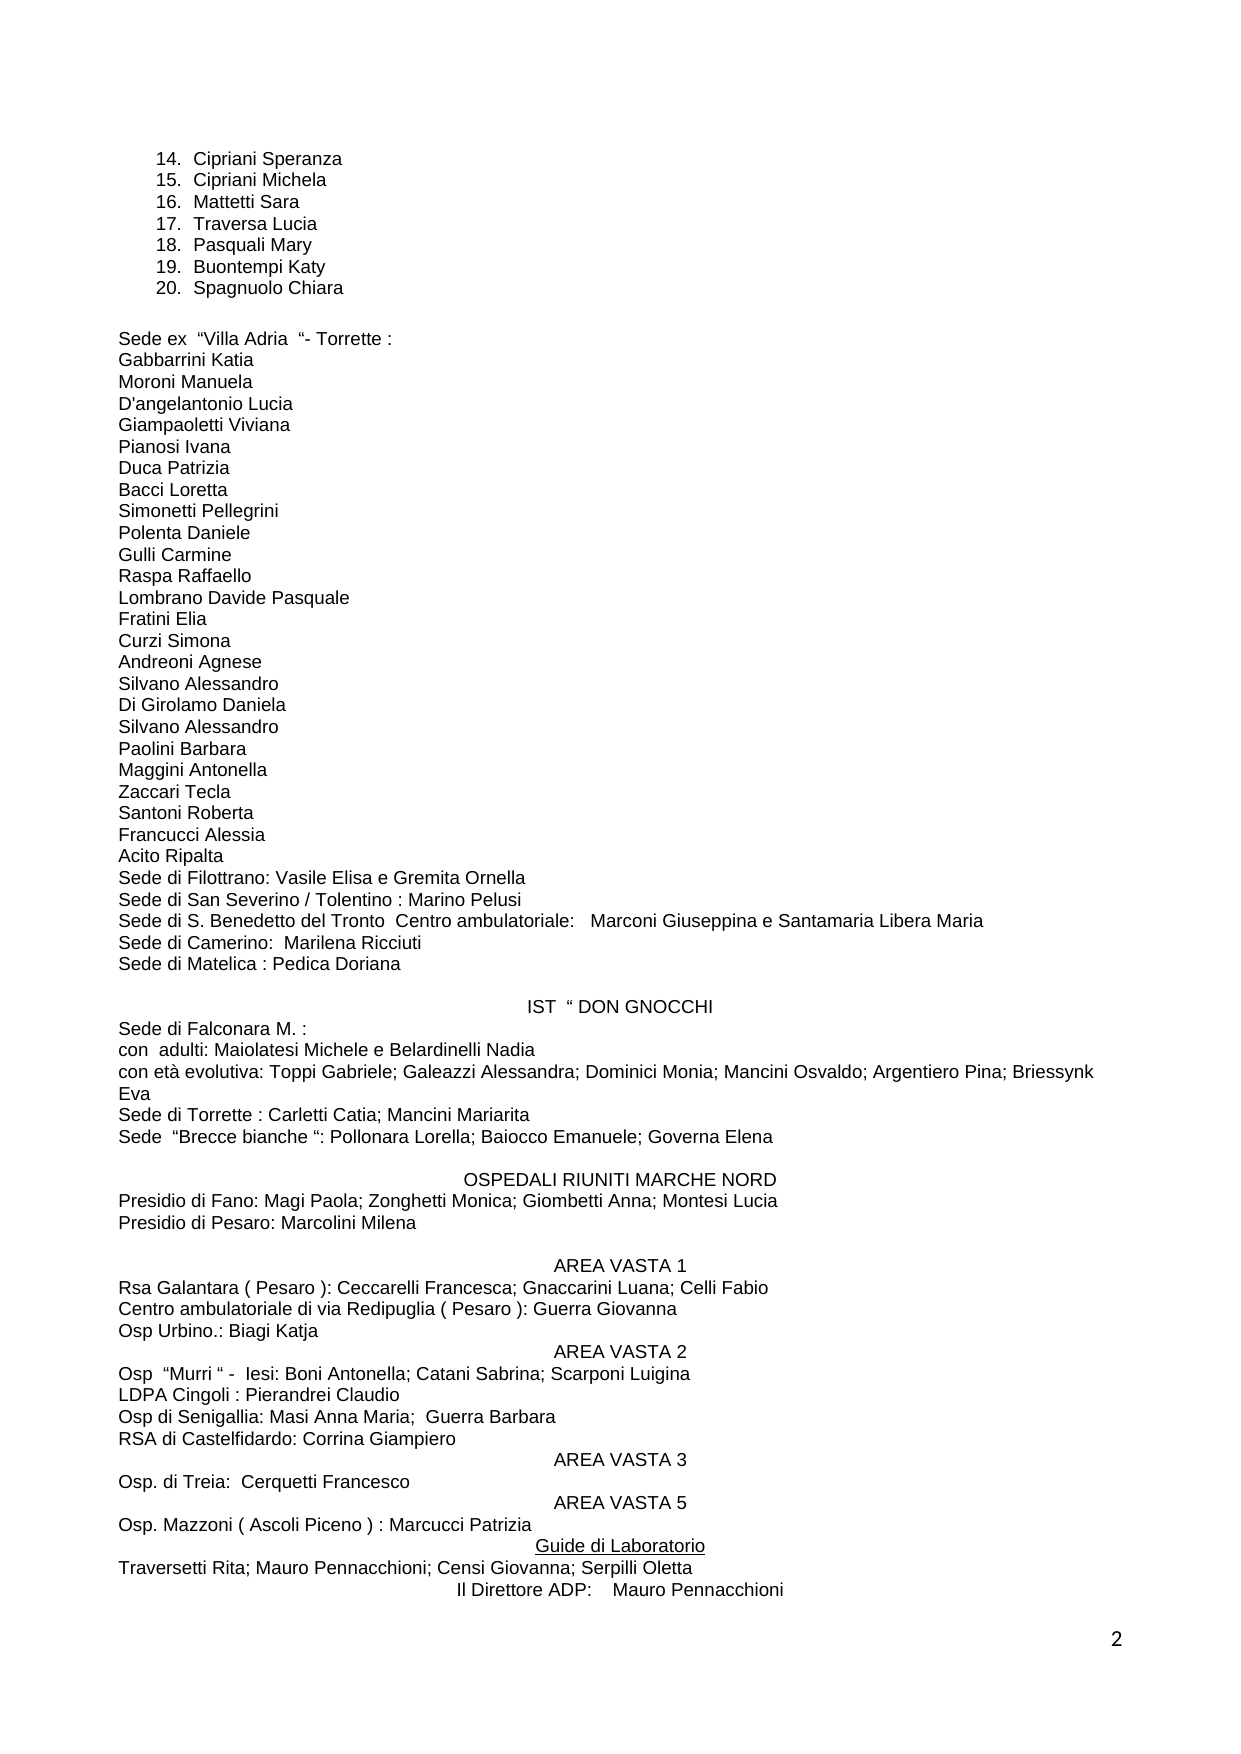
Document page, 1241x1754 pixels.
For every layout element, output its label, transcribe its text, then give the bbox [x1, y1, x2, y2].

text Zaccari Tecla [118, 781, 1122, 802]
text Sede “Brecce bianche “: Pollonara Lorella; Baiocco Emanuele; Governa Elena [118, 1126, 1122, 1147]
text Andreoni Agnese [118, 651, 1122, 673]
text AREA VASTA 3 [118, 1449, 1122, 1471]
text Sede di Torrette : Carletti Catia; Mancini Mariarita [118, 1104, 1122, 1126]
text Pianosi Ivana [118, 436, 1122, 457]
text Centro ambulatoriale di via Redipuglia ( Pesaro ): Guerra Giovanna [118, 1298, 1122, 1319]
text Francucci Alessia [118, 824, 1122, 845]
text Sede di Falconara M. : [118, 1018, 1122, 1039]
text RSA di Castelfidardo: Corrina Giampiero [118, 1427, 1122, 1449]
text Raspa Raffaello [118, 565, 1122, 586]
text Presidio di Fano: Magi Paola; Zonghetti Monica; Giombetti Anna; Montesi Lucia [118, 1190, 1122, 1212]
list Traversa Lucia [156, 212, 1122, 234]
text AREA VASTA 5 [118, 1492, 1122, 1514]
text Traversetti Rita; Mauro Pennacchioni; Censi Giovanna; Serpilli Oletta [118, 1557, 1122, 1578]
text Osp. Mazzoni ( Ascoli Piceno ) : Marcucci Patrizia [118, 1514, 1122, 1535]
text Santoni Roberta [118, 802, 1122, 824]
text D'angelantonio Lucia [118, 392, 1122, 414]
text Maggini Antonella [118, 759, 1122, 781]
text Moroni Manuela [118, 371, 1122, 392]
text Giampaoletti Viviana [118, 414, 1122, 436]
text con età evolutiva: Toppi Gabriele; Galeazzi Alessandra; Dominici Monia; Mancini Osvaldo; Argentiero Pina; Briessynk Eva [118, 1061, 1122, 1104]
text Sede di S. Benedetto del Tronto Centro ambulatoriale: Marconi Giuseppina e Santamaria Libera Maria [118, 910, 1122, 931]
text Osp Urbino.: Biagi Katja [118, 1319, 1122, 1341]
text IST “ DON GNOCCHI [118, 996, 1122, 1018]
list Cipriani Speranza [156, 148, 1122, 169]
text OSPEDALI RIUNITI MARCHE NORD [118, 1169, 1122, 1190]
text Sede di San Severino / Tolentino : Marino Pelusi [118, 888, 1122, 910]
text Curzi Simona [118, 629, 1122, 651]
text Sede di Matelica : Pedica Doriana [118, 953, 1122, 974]
text LDPA Cingoli : Pierandrei Claudio [118, 1384, 1122, 1406]
list Spagnuolo Chiara [156, 277, 1122, 298]
text Osp “Murri “ - Iesi: Boni Antonella; Catani Sabrina; Scarponi Luigina [118, 1363, 1122, 1384]
text Paolini Barbara [118, 737, 1122, 759]
text Sede di Camerino: Marilena Ricciuti [118, 931, 1122, 953]
text Silvano Alessandro [118, 673, 1122, 694]
text Il Direttore ADP: Mauro Pennacchioni [118, 1578, 1122, 1600]
text Di Girolamo Daniela [118, 694, 1122, 716]
list Pasquali Mary [156, 234, 1122, 255]
text Osp. di Treia: Cerquetti Francesco [118, 1471, 1122, 1492]
text Bacci Loretta [118, 479, 1122, 500]
text Sede ex “Villa Adria “- Torrette : [118, 328, 1122, 349]
text Silvano Alessandro [118, 716, 1122, 737]
text Fratini Elia [118, 608, 1122, 629]
text Acito Ripalta [118, 845, 1122, 867]
text Gulli Carmine [118, 543, 1122, 565]
text Polenta Daniele [118, 522, 1122, 543]
text Simonetti Pellegrini [118, 500, 1122, 522]
text Lombrano Davide Pasquale [118, 586, 1122, 608]
text Rsa Galantara ( Pesaro ): Ceccarelli Francesca; Gnaccarini Luana; Celli Fabio [118, 1276, 1122, 1298]
text AREA VASTA 2 [118, 1341, 1122, 1363]
text AREA VASTA 1 [118, 1255, 1122, 1276]
text Gabbarrini Katia [118, 349, 1122, 371]
text Duca Patrizia [118, 457, 1122, 479]
text Sede di Filottrano: Vasile Elisa e Gremita Ornella [118, 867, 1122, 888]
list Buontempi Katy [156, 255, 1122, 277]
text Presidio di Pesaro: Marcolini Milena [118, 1212, 1122, 1233]
list Mattetti Sara [156, 191, 1122, 212]
text Osp di Senigallia: Masi Anna Maria; Guerra Barbara [118, 1406, 1122, 1427]
text Guide di Laboratorio [118, 1535, 1122, 1557]
text con adulti: Maiolatesi Michele e Belardinelli Nadia [118, 1039, 1122, 1061]
list Cipriani Michela [156, 169, 1122, 191]
